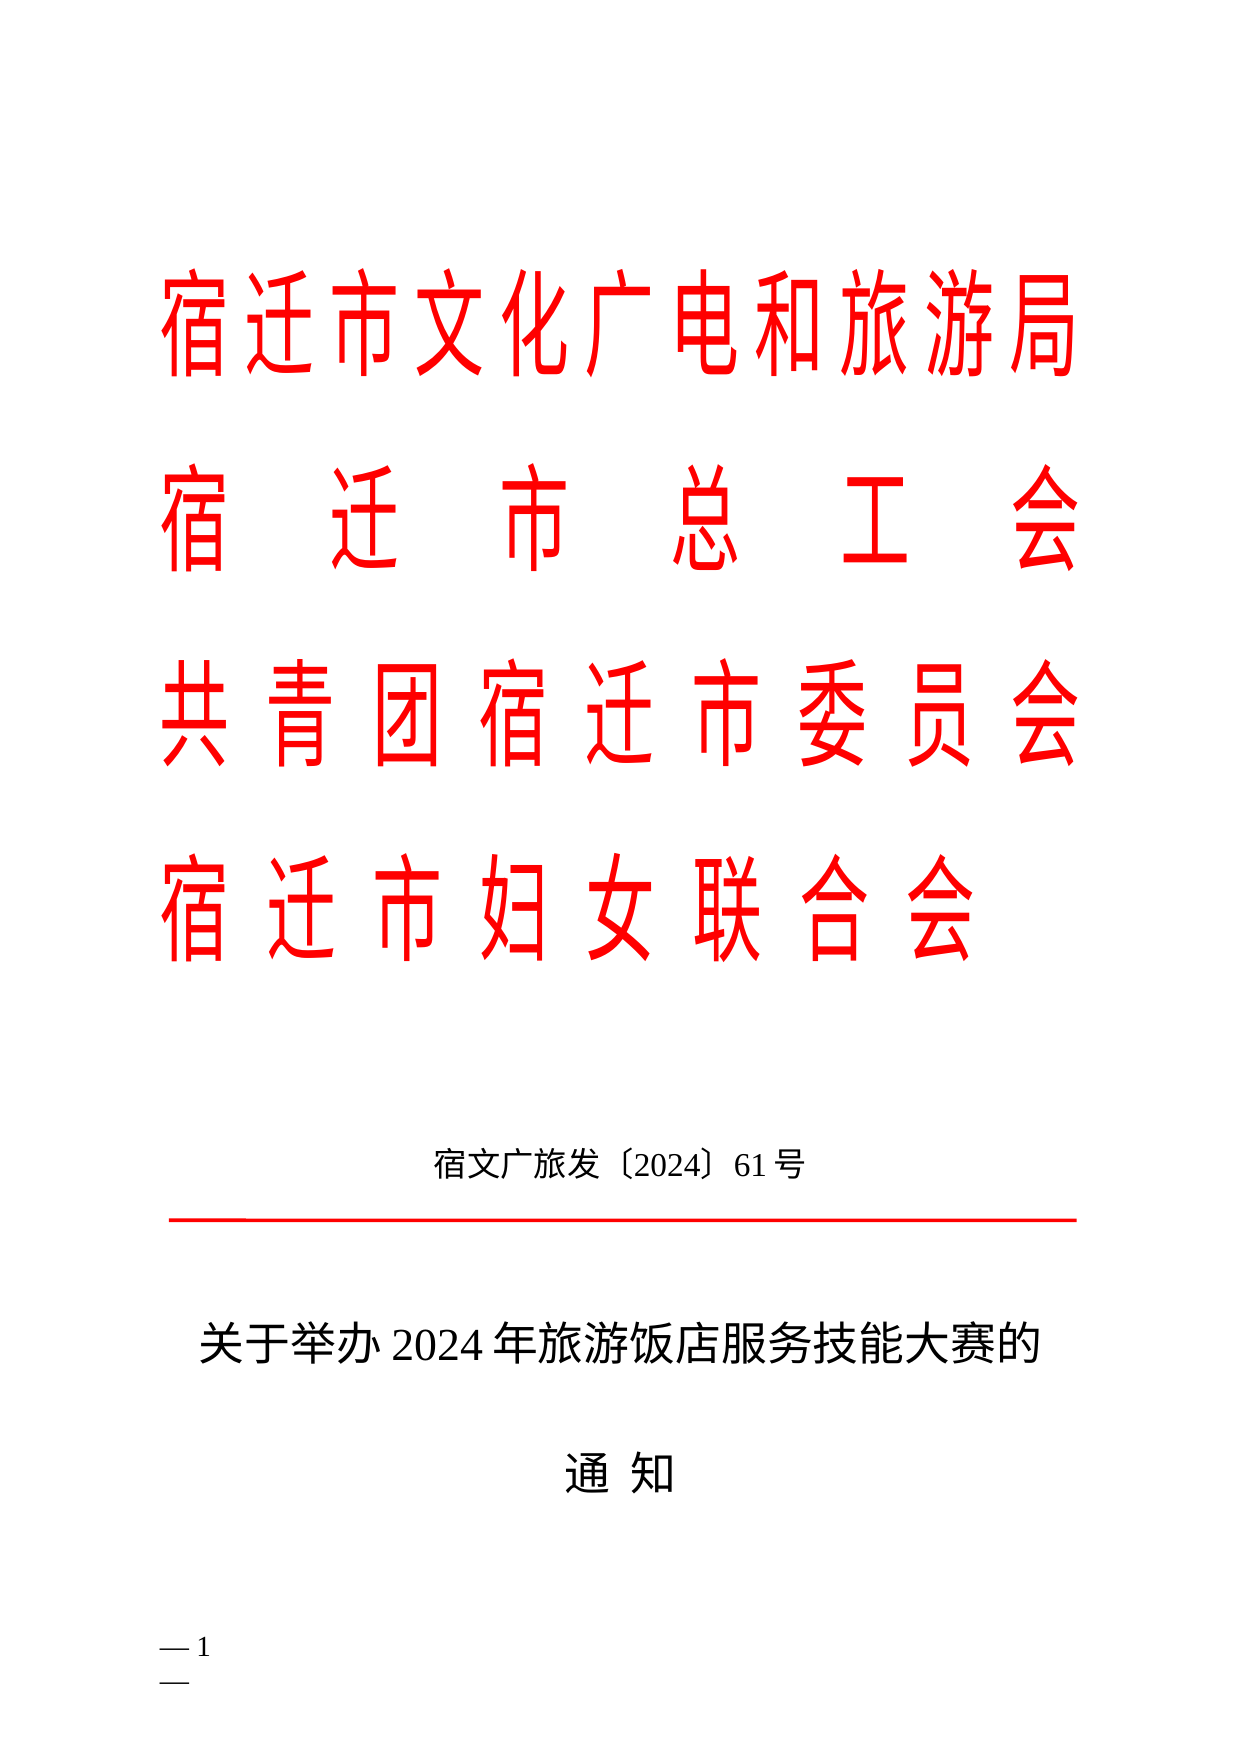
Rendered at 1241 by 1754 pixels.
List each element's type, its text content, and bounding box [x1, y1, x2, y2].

text 宿迁市妇女联合会 [159, 804, 1081, 999]
text 宿迁市文化广电和旅游局 [159, 219, 1081, 414]
text 通 知 [159, 1422, 1081, 1519]
text 共青团宿迁市委员会 [159, 609, 1081, 804]
text 宿文广旅发〔2024〕61号 [159, 1129, 1081, 1194]
text 宿迁市总工会 [159, 414, 1081, 609]
text 关于举办2024年旅游饭店服务技能大赛的 [159, 1292, 1081, 1389]
